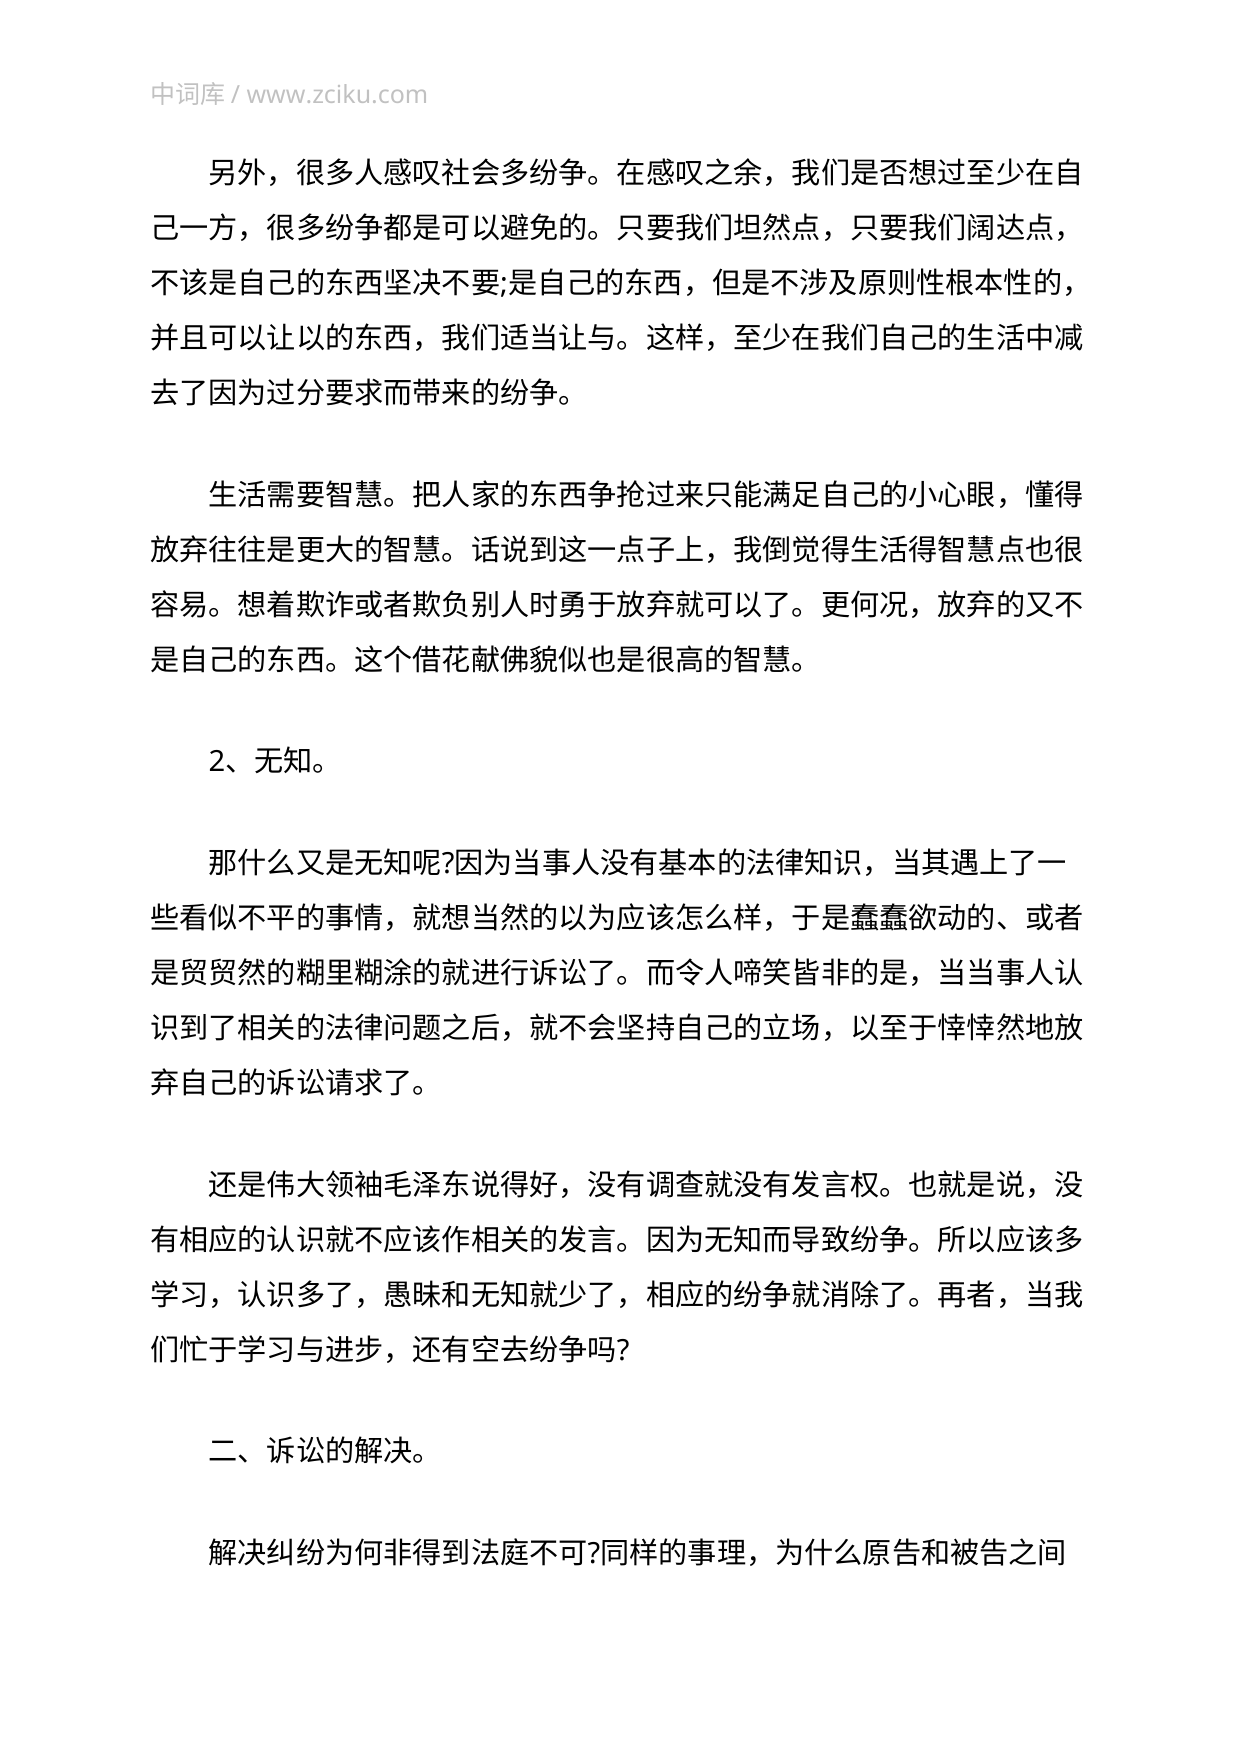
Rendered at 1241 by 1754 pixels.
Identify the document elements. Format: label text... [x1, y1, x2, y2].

text 那什么又是无知呢?因为当事人没有基本的法律知识，当其遇上了一些看似不平的事情，就想当然的以为应该怎么样，于是蠢蠢欲动的、或者是贸贸然的糊里糊涂的就进行诉讼了。而令人啼笑皆非的是，当当事人认识到了相关的法律问题之后，就不会坚持自己的立场，以至于悻悻然地放弃自己的诉讼请求了。 [150, 840, 1090, 1102]
text 另外，很多人感叹社会多纷争。在感叹之余，我们是否想过至少在自己一方，很多纷争都是可以避免的。只要我们坦然点，只要我们阔达点，不该是自己的东西坚决不要;是自己的东西，但是不涉及原则性根本性的，并且可以让以的东西，我们适当让与。这样，至少在我们自己的生活中减去了因为过分要求而带来的纷争。 [150, 150, 1090, 412]
text 还是伟大领袖毛泽东说得好，没有调查就没有发言权。也就是说，没有相应的认识就不应该作相关的发言。因为无知而导致纷争。所以应该多学习，认识多了，愚昧和无知就少了，相应的纷争就消除了。再者，当我们忙于学习与进步，还有空去纷争吗? [150, 1161, 1090, 1368]
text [150, 1530, 1090, 1572]
text 二、诉讼的解决。 [150, 1428, 1090, 1470]
text 2、无知。 [150, 738, 1090, 780]
text 生活需要智慧。把人家的东西争抢过来只能满足自己的小心眼，懂得放弃往往是更大的智慧。话说到这一点子上，我倒觉得生活得智慧点也很容易。想着欺诈或者欺负别人时勇于放弃就可以了。更何况，放弃的又不是自己的东西。这个借花献佛貌似也是很高的智慧。 [150, 471, 1090, 678]
